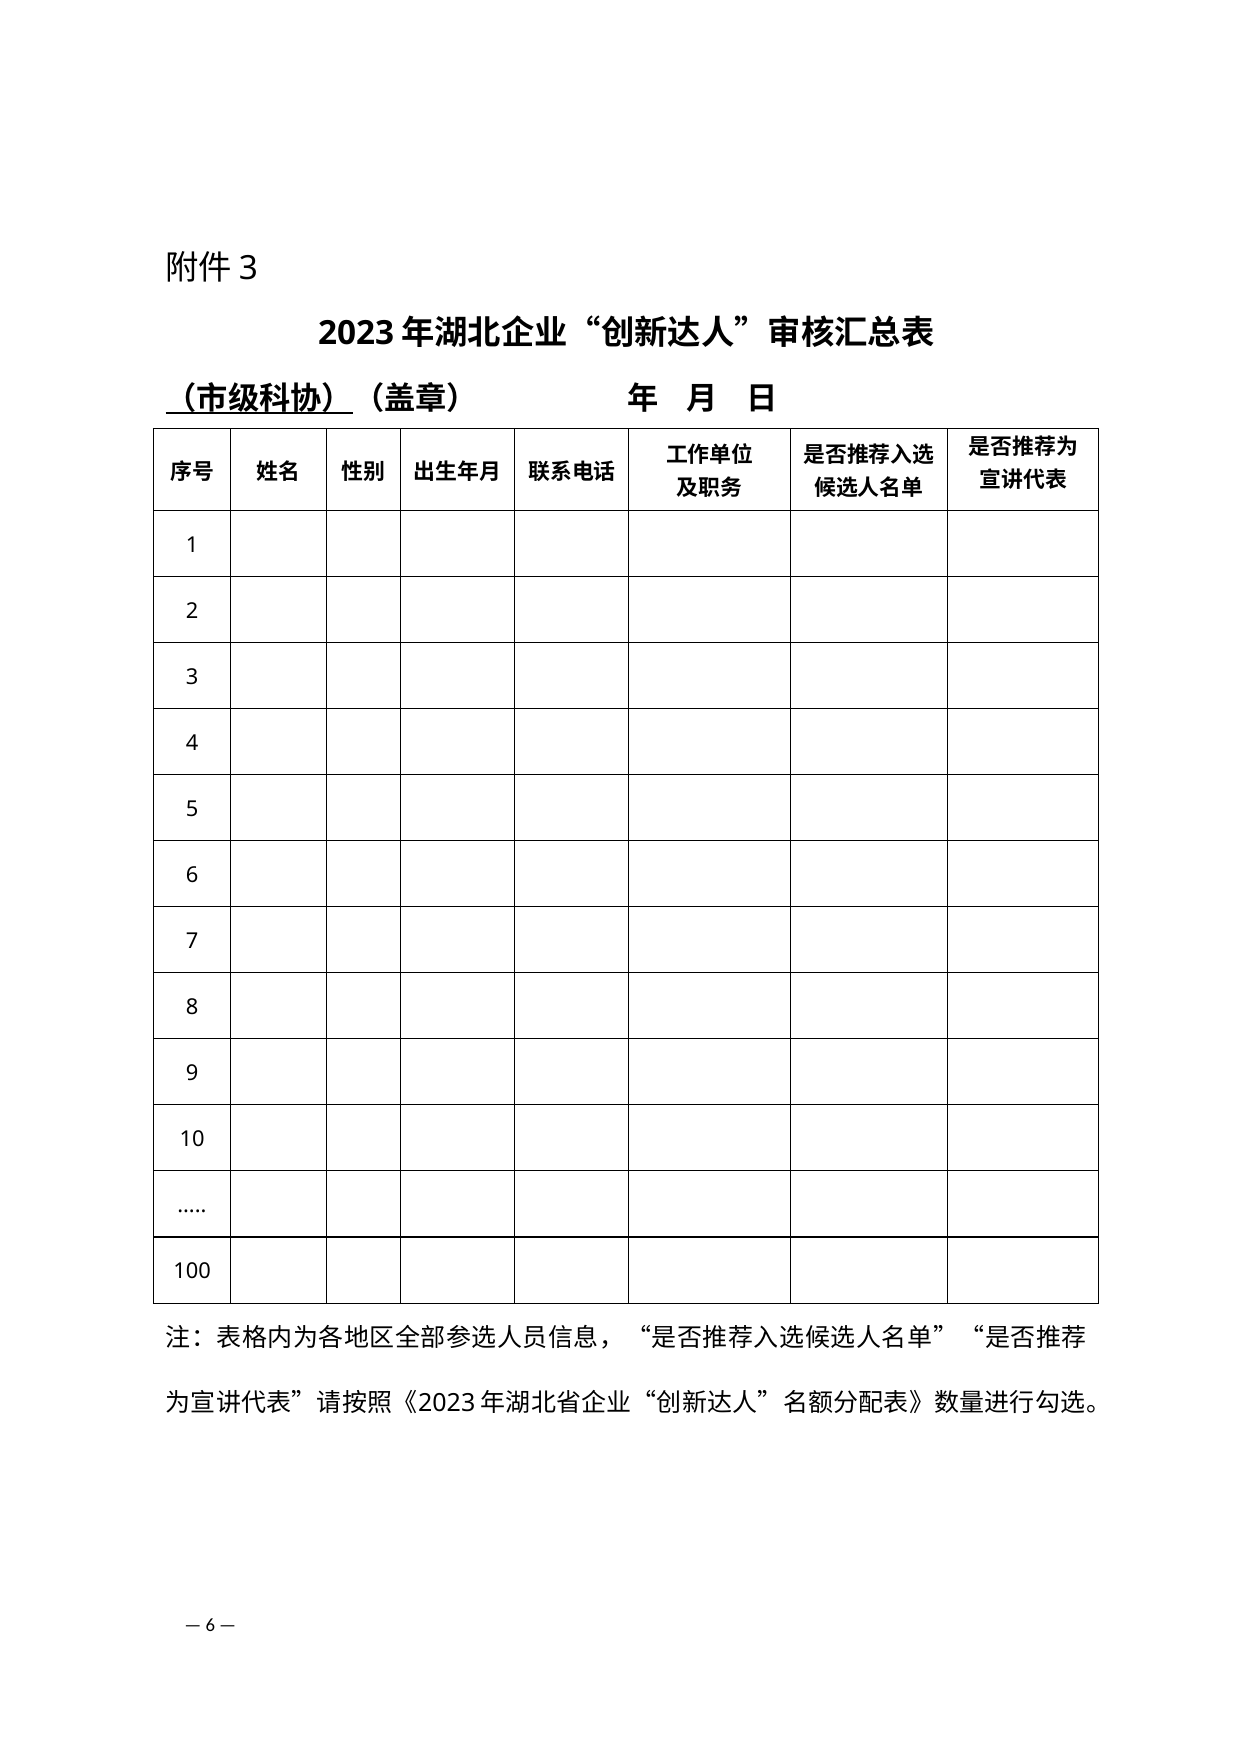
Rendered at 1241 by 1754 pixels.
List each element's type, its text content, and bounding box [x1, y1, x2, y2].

table_cell 4 [154, 709, 230, 774]
table_cell [515, 1039, 628, 1104]
table_cell [948, 709, 1098, 774]
table_cell [231, 643, 326, 708]
table_cell [948, 1105, 1098, 1170]
table_cell [231, 511, 326, 576]
table_cell [401, 1039, 514, 1104]
table_cell [401, 1105, 514, 1170]
table_cell [515, 511, 628, 576]
table_cell [231, 1171, 326, 1236]
text （市级科协）（盖章） 年 月 日 [165, 363, 1087, 428]
table_cell [515, 907, 628, 972]
table_cell [515, 709, 628, 774]
table_cell [231, 841, 326, 906]
table_cell ..... [154, 1171, 230, 1236]
table_cell 6 [154, 841, 230, 906]
table_cell [629, 511, 790, 576]
text 附件3 [165, 233, 1087, 298]
table_cell [791, 973, 947, 1038]
table_cell 100 [154, 1238, 230, 1302]
table_cell [629, 973, 790, 1038]
table_cell [948, 1039, 1098, 1104]
table_cell [948, 1171, 1098, 1236]
table_cell [231, 709, 326, 774]
table_cell [401, 1238, 514, 1302]
table_cell 9 [154, 1039, 230, 1104]
table_cell [401, 841, 514, 906]
table_cell [401, 643, 514, 708]
table_cell [948, 511, 1098, 576]
table_cell [327, 907, 400, 972]
table_cell [327, 775, 400, 840]
table_cell 8 [154, 973, 230, 1038]
table_cell [231, 577, 326, 642]
table_header 是否推荐入选 候选人名单 [791, 429, 947, 510]
table_cell [629, 1171, 790, 1236]
table_cell [231, 1039, 326, 1104]
table_cell [401, 511, 514, 576]
table_cell [629, 1238, 790, 1302]
table_cell [515, 775, 628, 840]
table_cell [791, 577, 947, 642]
table_cell [791, 775, 947, 840]
table_cell [515, 1238, 628, 1302]
table_cell [791, 1039, 947, 1104]
table_cell [791, 1171, 947, 1236]
table_cell 3 [154, 643, 230, 708]
table_cell [327, 577, 400, 642]
table_cell 2 [154, 577, 230, 642]
table_cell [515, 1105, 628, 1170]
text 2023年湖北企业“创新达人”审核汇总表 [165, 298, 1087, 363]
table_header 姓名 [231, 429, 326, 510]
table_cell [327, 973, 400, 1038]
table_cell [629, 709, 790, 774]
table_cell [515, 643, 628, 708]
table_cell [231, 775, 326, 840]
table_cell [327, 1171, 400, 1236]
table_cell [515, 973, 628, 1038]
table_cell [327, 643, 400, 708]
table_cell [791, 841, 947, 906]
table_cell [791, 643, 947, 708]
table_cell 5 [154, 775, 230, 840]
table_cell [948, 577, 1098, 642]
table_cell [515, 841, 628, 906]
table_cell [401, 775, 514, 840]
table_header 联系电话 [515, 429, 628, 510]
table_cell [629, 1039, 790, 1104]
table_cell [629, 775, 790, 840]
table_header 工作单位 及职务 [629, 429, 790, 510]
table_cell [231, 973, 326, 1038]
table_cell [629, 841, 790, 906]
table_cell [515, 1171, 628, 1236]
table_cell [791, 1238, 947, 1302]
table_cell 7 [154, 907, 230, 972]
table_cell [401, 577, 514, 642]
table_cell [327, 1039, 400, 1104]
table_cell [948, 1238, 1098, 1302]
table_cell [327, 841, 400, 906]
table_header 是否推荐为 宣讲代表 [948, 429, 1098, 510]
table_cell [515, 577, 628, 642]
table_cell [327, 709, 400, 774]
table_cell [231, 1105, 326, 1170]
table_cell [948, 841, 1098, 906]
table_cell [327, 511, 400, 576]
table_cell [401, 709, 514, 774]
table_cell [948, 907, 1098, 972]
table_cell [327, 1238, 400, 1302]
table_cell [231, 907, 326, 972]
table_cell [401, 1171, 514, 1236]
table_cell [231, 1238, 326, 1302]
table_cell [948, 973, 1098, 1038]
table_cell [327, 1105, 400, 1170]
table_cell [629, 1105, 790, 1170]
table_cell [948, 643, 1098, 708]
table_header 序号 [154, 429, 230, 510]
text 注：表格内为各地区全部参选人员信息，“是否推荐入选候选人名单”“是否推荐为宣讲代表”请按照《2023年湖北省企业“创新达人”名额分配表》数量进行勾选。 [165, 1304, 1087, 1498]
table_cell [791, 1105, 947, 1170]
table_cell [629, 577, 790, 642]
table_cell [791, 907, 947, 972]
table_cell [791, 511, 947, 576]
table_cell 10 [154, 1105, 230, 1170]
table_cell [948, 775, 1098, 840]
table_header 出生年月 [401, 429, 514, 510]
table_header 性别 [327, 429, 400, 510]
table_cell [791, 709, 947, 774]
table_cell [401, 907, 514, 972]
table_cell [629, 643, 790, 708]
table_cell [629, 907, 790, 972]
table_cell 1 [154, 511, 230, 576]
table_cell [401, 973, 514, 1038]
